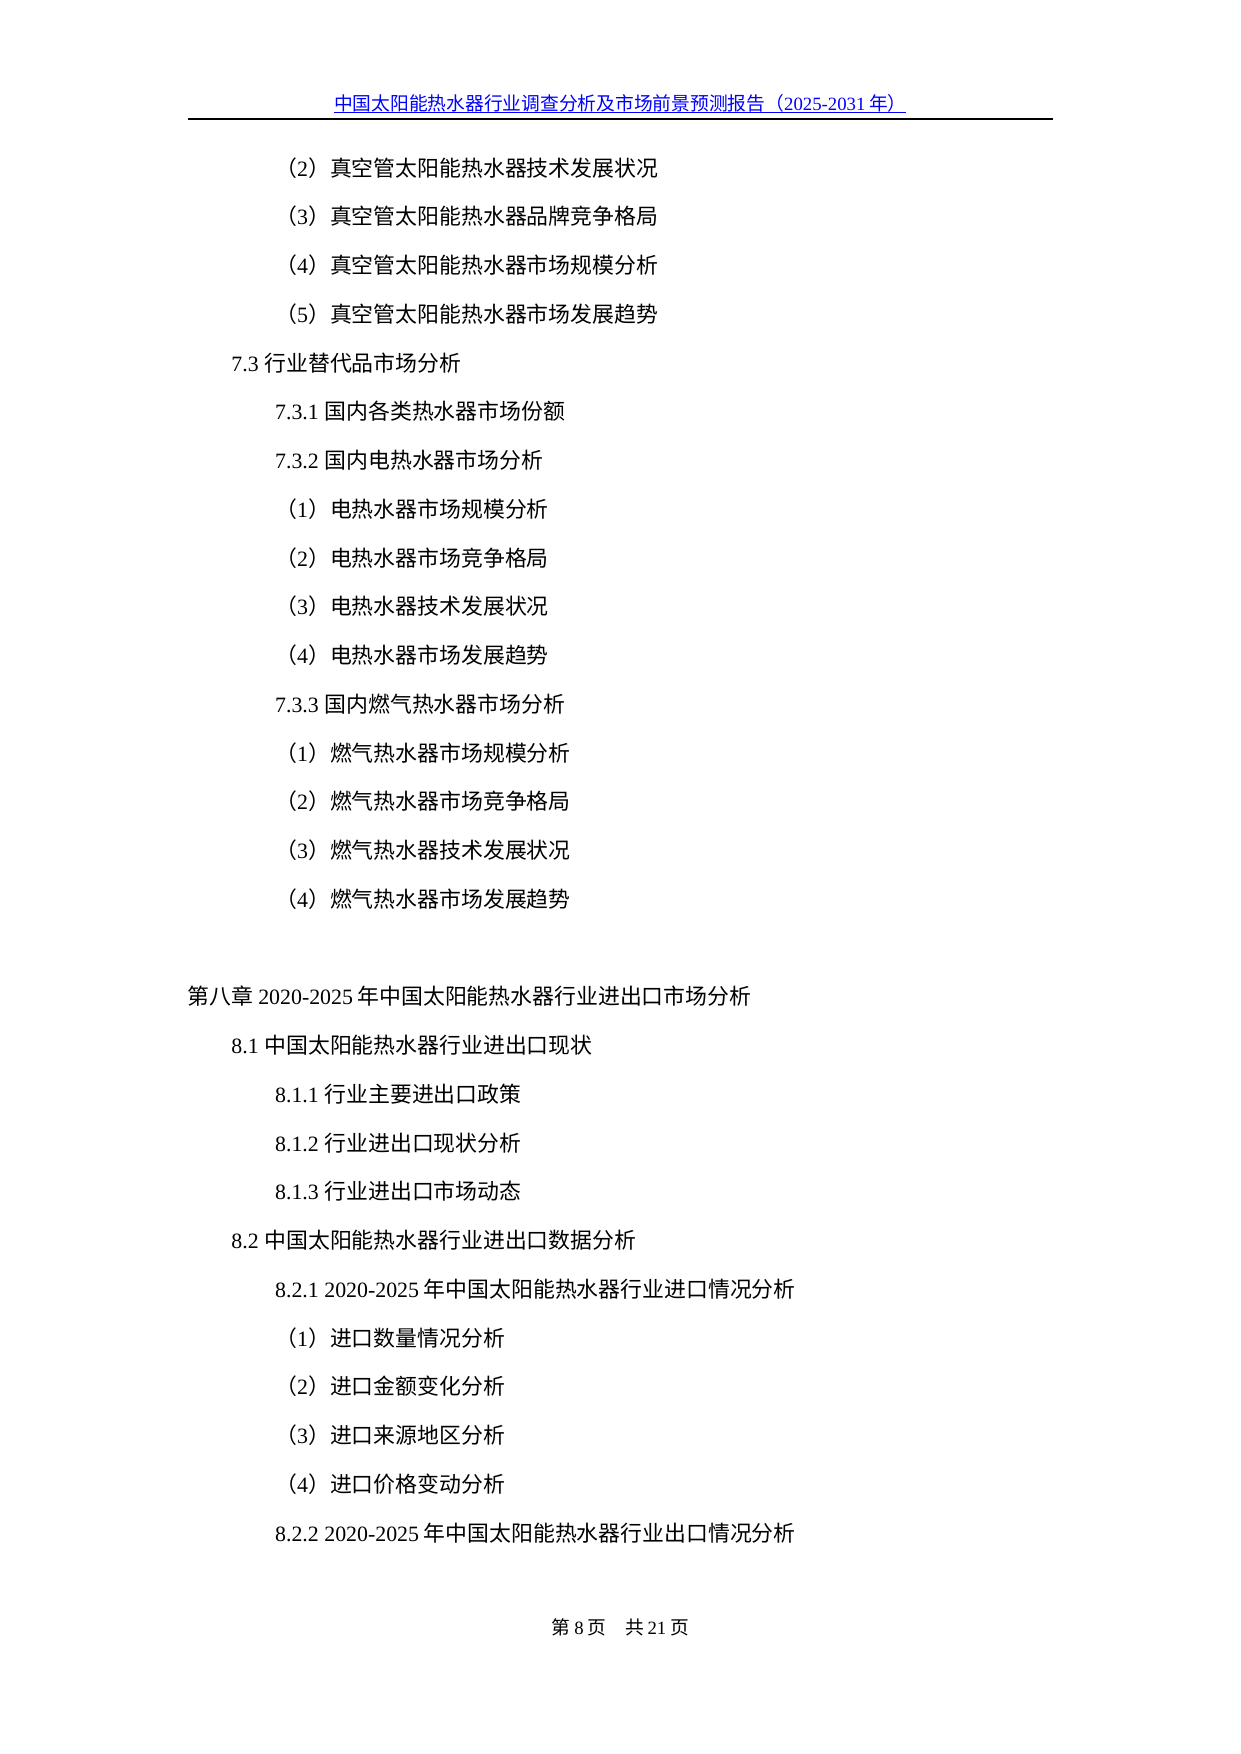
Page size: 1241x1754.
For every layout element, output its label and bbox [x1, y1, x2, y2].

text [187, 150, 1053, 1548]
